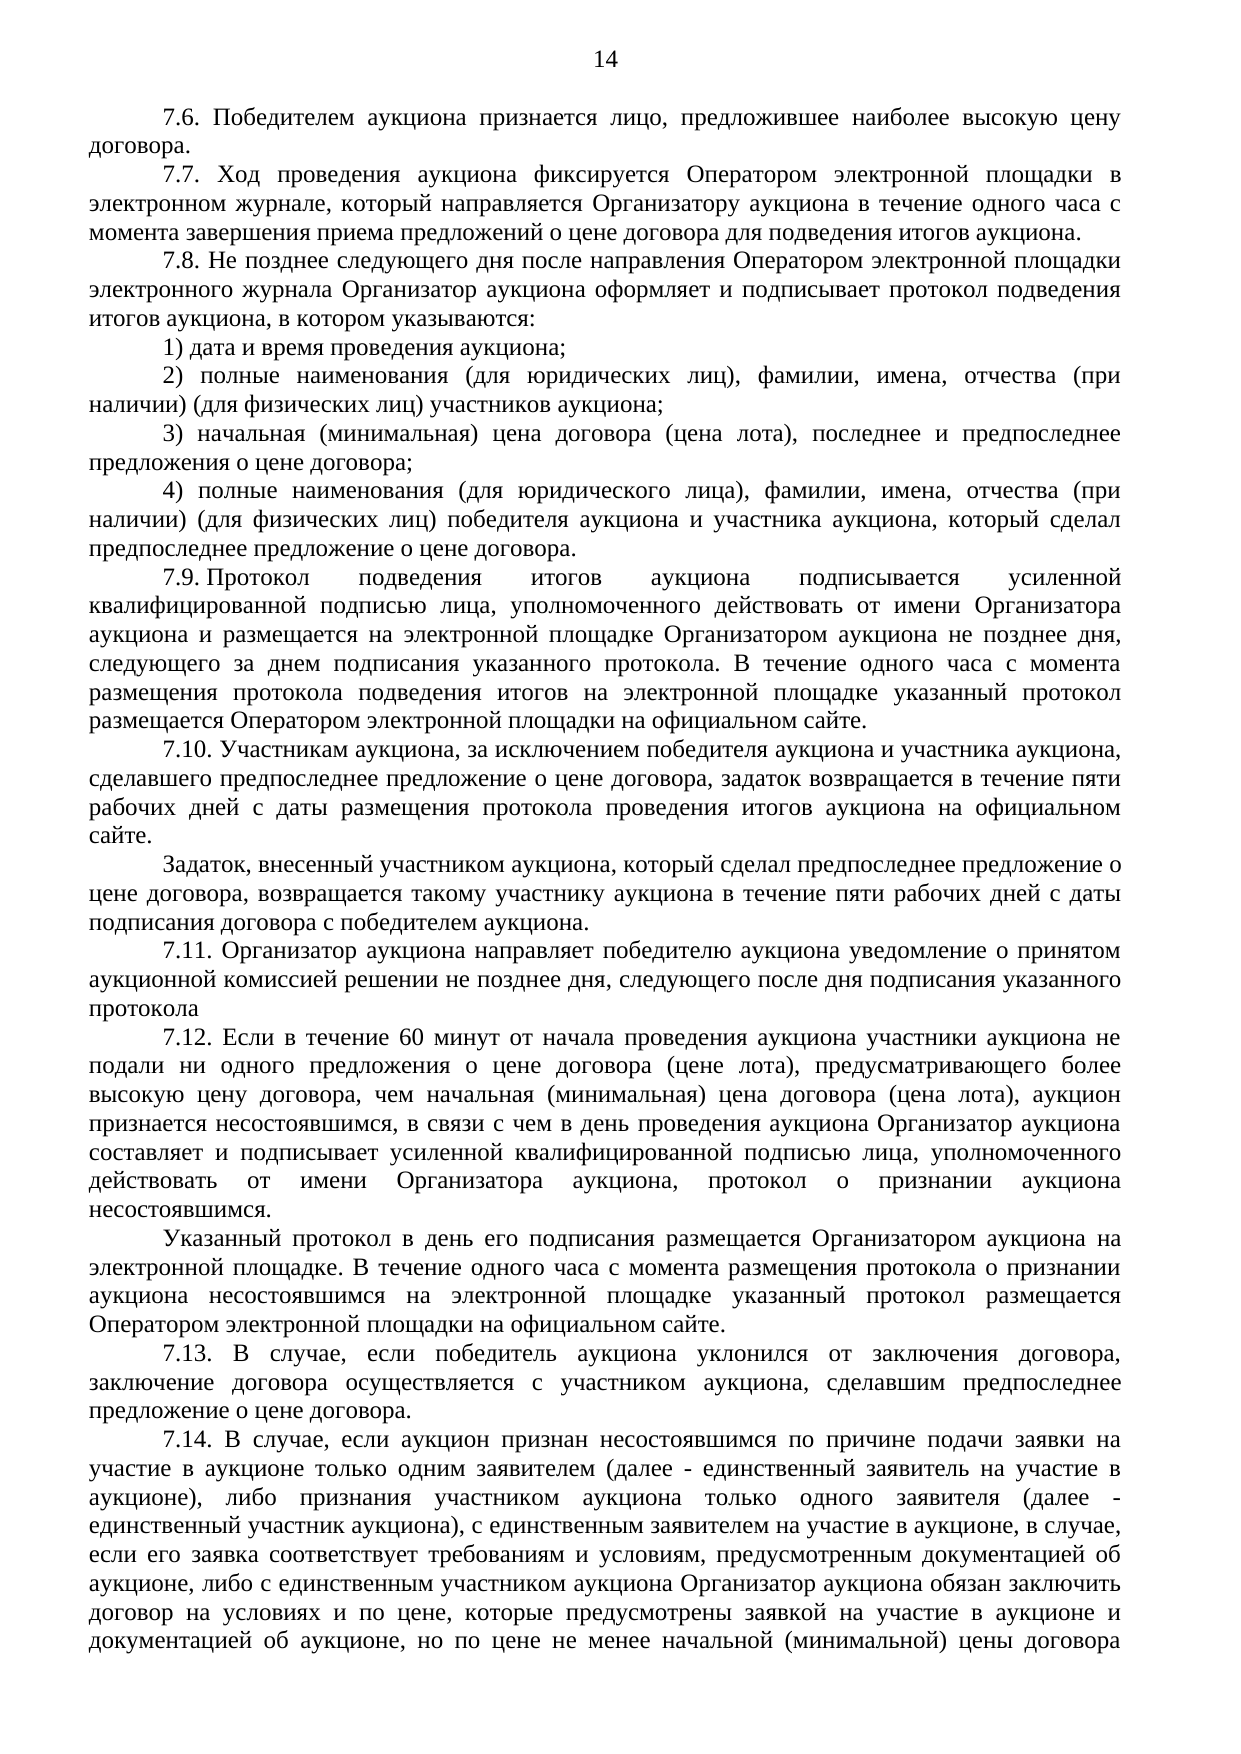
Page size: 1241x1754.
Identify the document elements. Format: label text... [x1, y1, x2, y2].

text 7.13. В случае, если победитель аукциона уклонился от заключения договора, заключение договора осуществляется с участником аукциона, сделавшим предпоследнее предложение о цене договора. [89, 1338, 1122, 1424]
text Указанный протокол в день его подписания размещается Организатором аукциона на электронной площадке. В течение одного часа с момента размещения протокола о признании аукциона несостоявшимся на электронной площадке указанный протокол размещается Оператором электронной площадки на официальном сайте. [89, 1223, 1122, 1338]
text 7.12. Если в течение 60 минут от начала проведения аукциона участники аукциона не подали ни одного предложения о цене договора (цене лота), предусматривающего более высокую цену договора, чем начальная (минимальная) цена договора (цена лота), аукцион признается несостоявшимся, в связи с чем в день проведения аукциона Организатор аукциона составляет и подписывает усиленной квалифицированной подписью лица, уполномоченного действовать от имени Организатора аукциона, протокол о признании аукциона несостоявшимся. [89, 1022, 1122, 1223]
text 7.6. Победителем аукциона признается лицо, предложившее наиболее высокую цену договора. [89, 102, 1122, 159]
text 7.7. Ход проведения аукциона фиксируется Оператором электронной площадки в электронном журнале, который направляется Организатору аукциона в течение одного часа с момента завершения приема предложений о цене договора для подведения итогов аукциона. [89, 159, 1122, 246]
text 1) дата и время проведения аукциона; [89, 332, 1122, 361]
text 7.9. Протокол подведения итогов аукциона подписывается усиленной квалифицированной подписью лица, уполномоченного действовать от имени Организатора аукциона и размещается на электронной площадке Организатором аукциона не позднее дня, следующего за днем подписания указанного протокола. В течение одного часа с момента размещения протокола подведения итогов на электронной площадке указанный протокол размещается Оператором электронной площадки на официальном сайте. [89, 562, 1122, 734]
text 7.8. Не позднее следующего дня после направления Оператором электронной площадки электронного журнала Организатор аукциона оформляет и подписывает протокол подведения итогов аукциона, в котором указываются: [89, 246, 1122, 332]
text 2) полные наименования (для юридических лиц), фамилии, имена, отчества (при наличии) (для физических лиц) участников аукциона; [89, 361, 1122, 418]
text Задаток, внесенный участником аукциона, который сделал предпоследнее предложение о цене договора, возвращается такому участнику аукциона в течение пяти рабочих дней с даты подписания договора с победителем аукциона. [89, 849, 1122, 936]
text 7.10. Участникам аукциона, за исключением победителя аукциона и участника аукциона, сделавшего предпоследнее предложение о цене договора, задаток возвращается в течение пяти рабочих дней с даты размещения протокола проведения итогов аукциона на официальном сайте. [89, 734, 1122, 849]
text 3) начальная (минимальная) цена договора (цена лота), последнее и предпоследнее предложения о цене договора; [89, 418, 1122, 476]
text 4) полные наименования (для юридического лица), фамилии, имена, отчества (при наличии) (для физических лиц) победителя аукциона и участника аукциона, который сделал предпоследнее предложение о цене договора. [89, 476, 1122, 562]
text 7.11. Организатор аукциона направляет победителю аукциона уведомление о принятом аукционной комиссией решении не позднее дня, следующего после дня подписания указанного протокола [89, 936, 1122, 1022]
